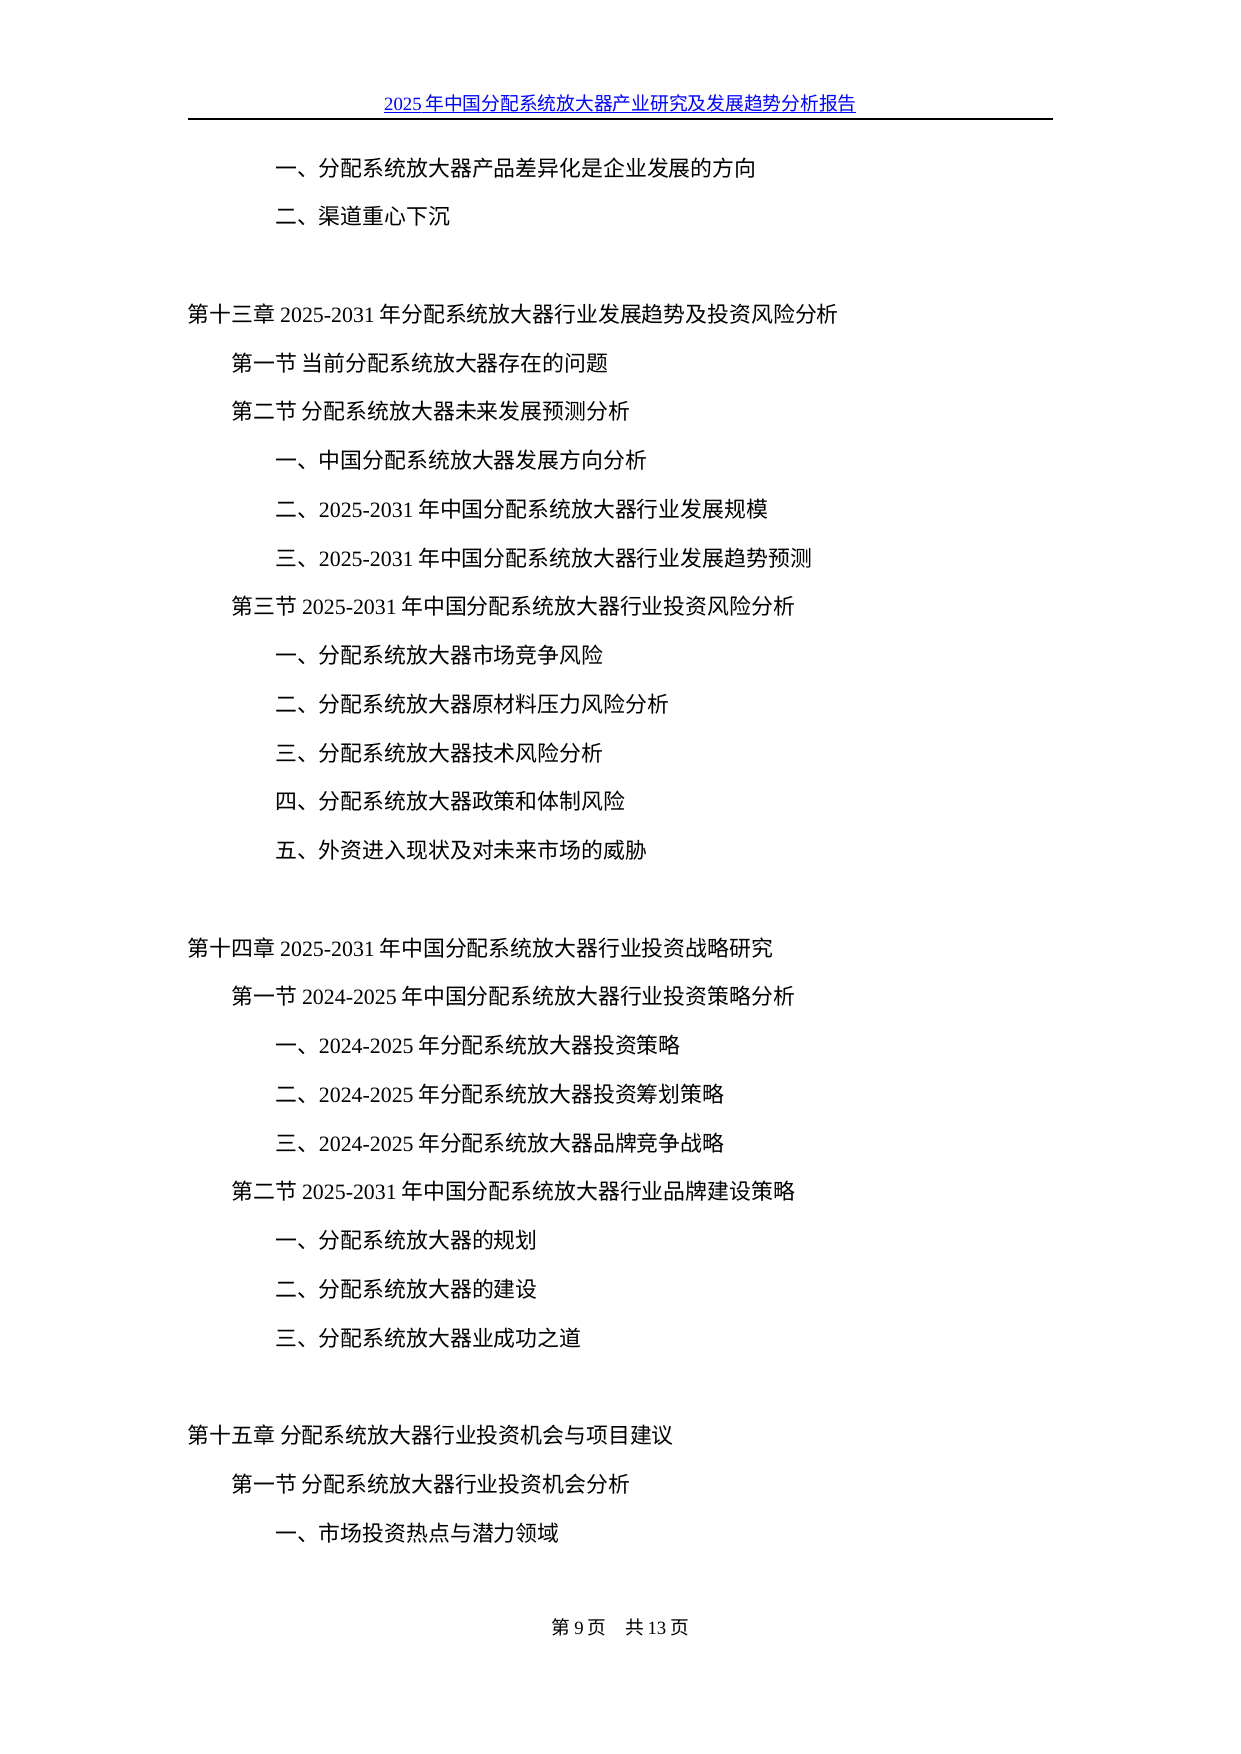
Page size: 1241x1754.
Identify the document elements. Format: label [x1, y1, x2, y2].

text [187, 150, 1053, 1548]
